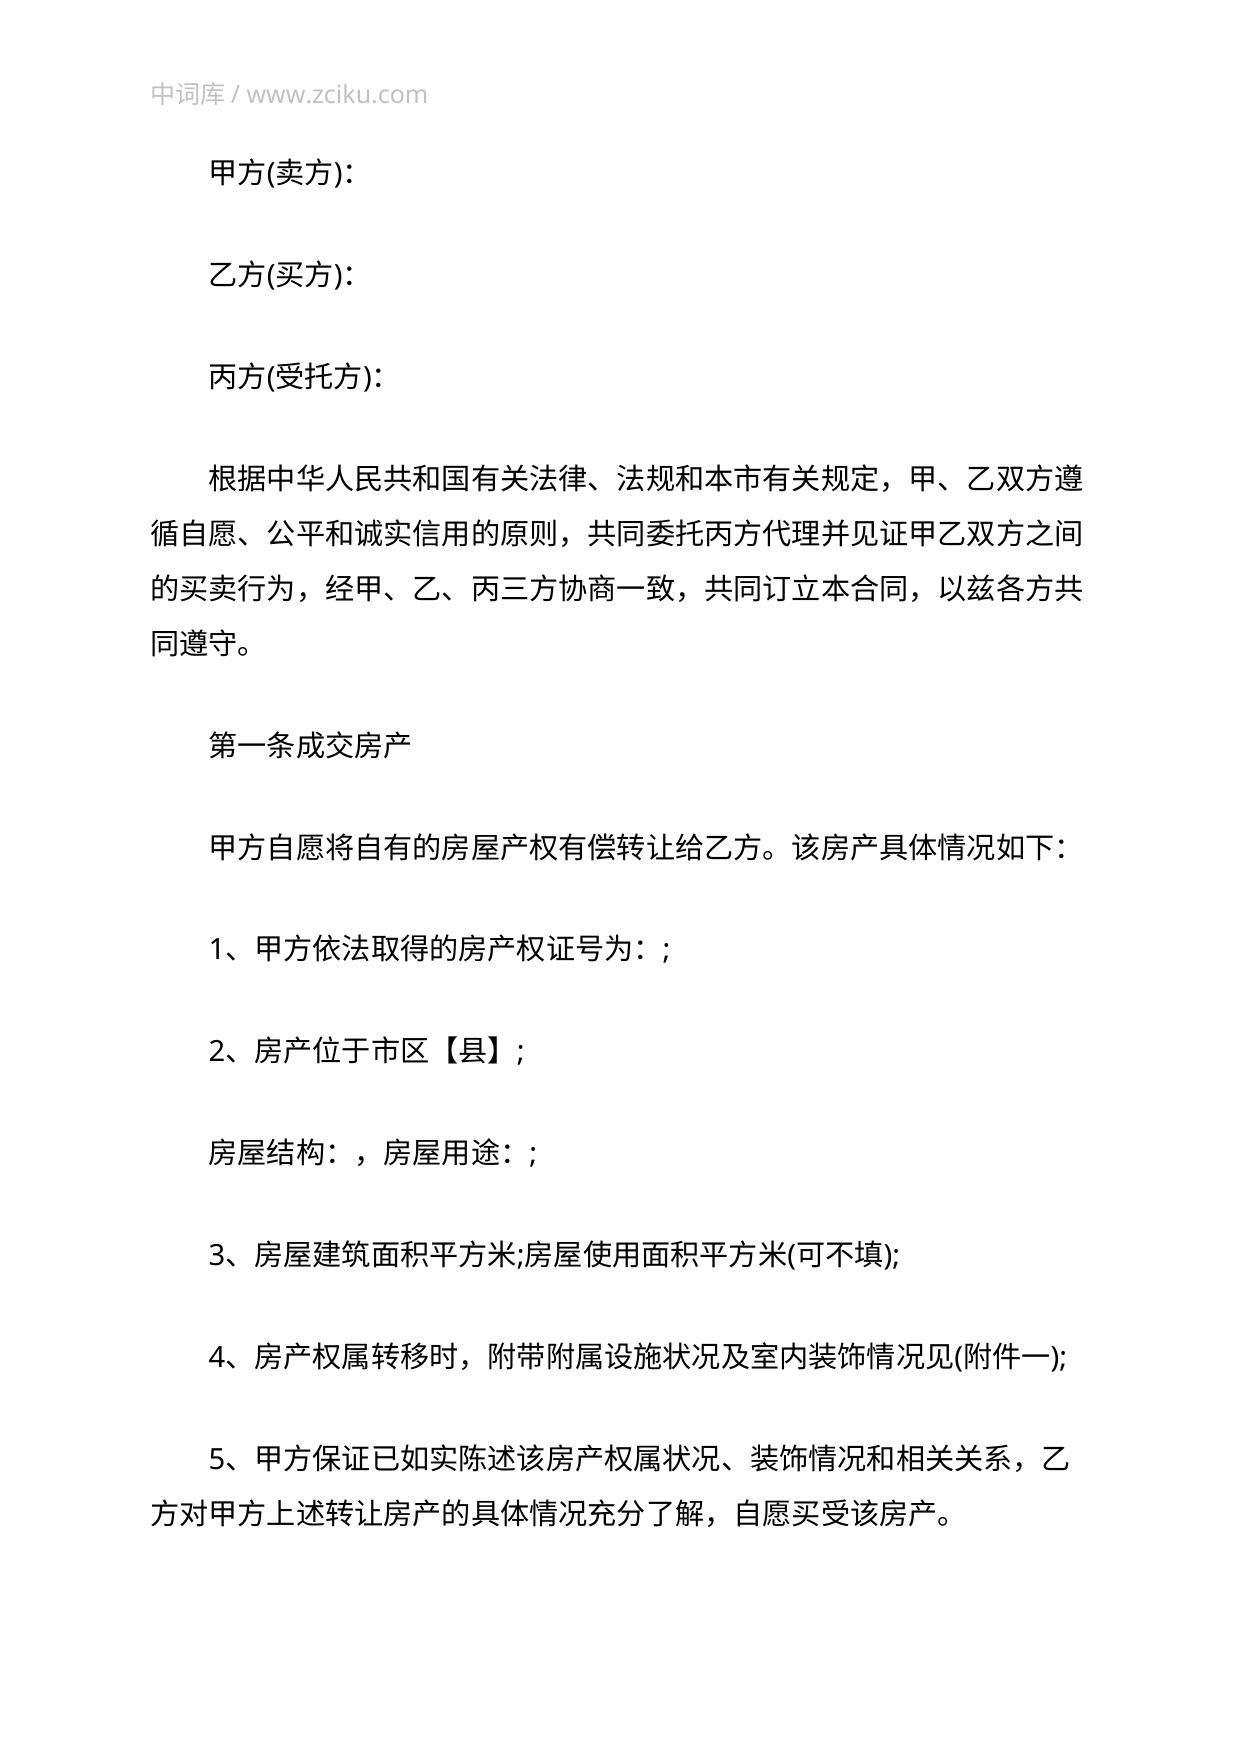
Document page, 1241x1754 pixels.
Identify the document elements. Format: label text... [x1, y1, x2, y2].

text 第一条成交房产 [150, 722, 1090, 765]
text 甲方(卖方)： [150, 150, 1090, 192]
text 丙方(受托方)： [150, 354, 1090, 396]
text 1、甲方依法取得的房产权证号为：; [150, 926, 1090, 968]
text 3、房屋建筑面积平方米;房屋使用面积平方米(可不填); [150, 1232, 1090, 1274]
text 根据中华人民共和国有关法律、法规和本市有关规定，甲、乙双方遵循自愿、公平和诚实信用的原则，共同委托丙方代理并见证甲乙双方之间的买卖行为，经甲、乙、丙三方协商一致，共同订立本合同，以兹各方共同遵守。 [150, 456, 1090, 663]
text 乙方(买方)： [150, 252, 1090, 294]
text 5、甲方保证已如实陈述该房产权属状况、装饰情况和相关关系，乙方对甲方上述转让房产的具体情况充分了解，自愿买受该房产。 [150, 1436, 1090, 1533]
text 4、房产权属转移时，附带附属设施状况及室内装饰情况见(附件一); [150, 1334, 1090, 1376]
text 房屋结构：，房屋用途：; [150, 1130, 1090, 1172]
text 甲方自愿将自有的房屋产权有偿转让给乙方。该房产具体情况如下： [150, 824, 1090, 866]
text 2、房产位于市区【县】; [150, 1028, 1090, 1070]
